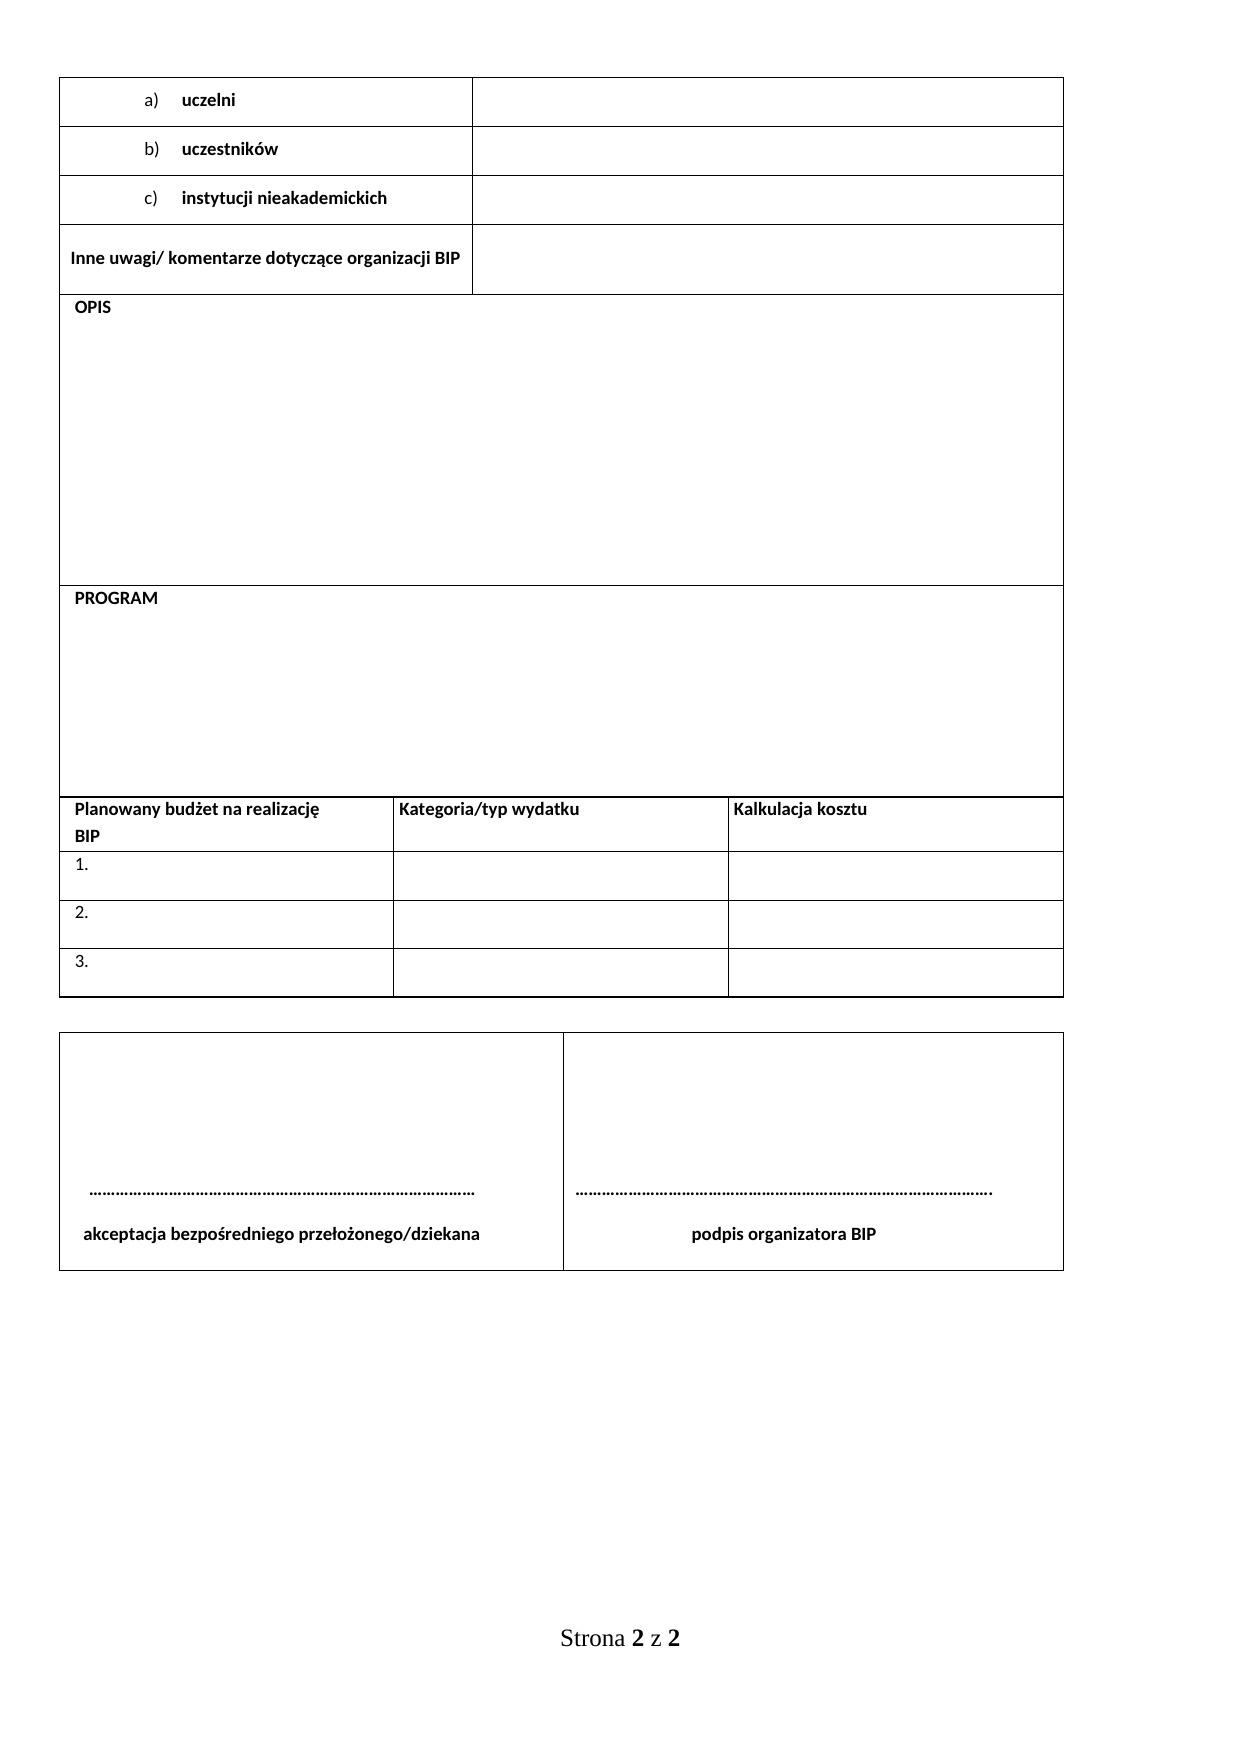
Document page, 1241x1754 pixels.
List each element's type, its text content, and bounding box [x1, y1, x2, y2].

table_cell Kalkulacja kosztu [729, 798, 1063, 851]
table_cell [394, 852, 728, 899]
table_cell 3. [60, 949, 393, 996]
table_cell uczestników [60, 127, 472, 175]
table_cell PROGRAM [60, 586, 1063, 796]
table_cell Planowany budżet na realizację BIP [60, 798, 393, 851]
table_cell [729, 901, 1063, 948]
table_cell [473, 127, 1063, 175]
table_cell [394, 949, 728, 996]
table_cell [473, 176, 1063, 224]
table_header …………………………………………………………………………………. podpis organizatora BIP [564, 1033, 1063, 1270]
table_cell 2. [60, 901, 393, 948]
table_cell Inne uwagi/ komentarze dotyczące organizacji BIP [60, 225, 472, 294]
table_cell Kategoria/typ wydatku [394, 798, 728, 851]
table_header …………………………………………………………………………… akceptacja bezpośredniego przełożonego/dziekana [60, 1033, 563, 1270]
table_cell 1. [60, 852, 393, 899]
table_cell [394, 901, 728, 948]
table_cell [473, 225, 1063, 294]
table_cell uczelni [60, 78, 472, 126]
table_cell [473, 78, 1063, 126]
table_cell [729, 852, 1063, 899]
table_cell OPIS [60, 295, 1063, 585]
table_cell instytucji nieakademickich [60, 176, 472, 224]
table_cell [729, 949, 1063, 996]
